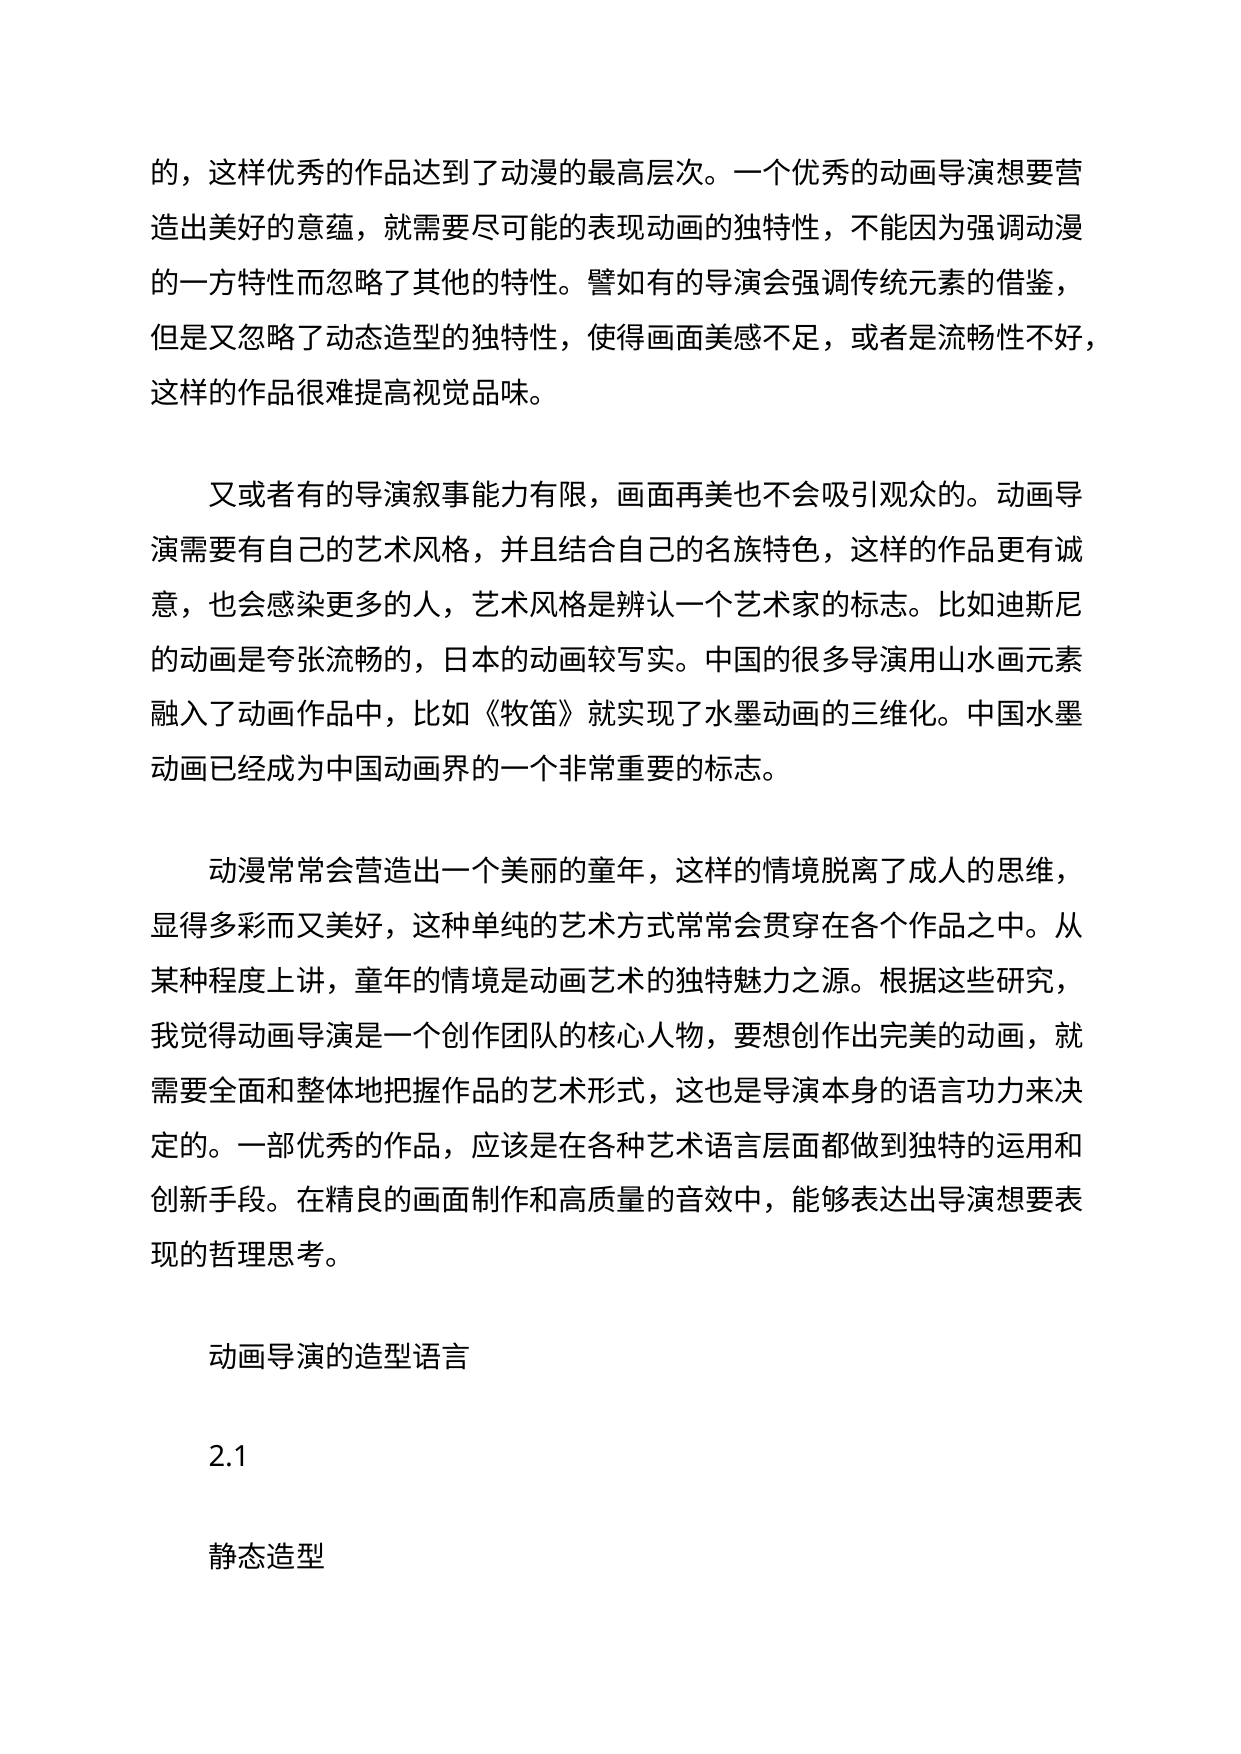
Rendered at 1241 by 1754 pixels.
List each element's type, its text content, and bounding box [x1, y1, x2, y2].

text 2.1 [150, 1435, 1090, 1475]
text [150, 150, 1090, 412]
text 又或者有的导演叙事能力有限，画面再美也不会吸引观众的。动画导演需要有自己的艺术风格，并且结合自己的名族特色，这样的作品更有诚意，也会感染更多的人，艺术风格是辨认一个艺术家的标志。比如迪斯尼的动画是夸张流畅的，日本的动画较写实。中国的很多导演用山水画元素融入了动画作品中，比如《牧笛》就实现了水墨动画的三维化。中国水墨动画已经成为中国动画界的一个非常重要的标志。 [150, 471, 1090, 788]
text 动漫常常会营造出一个美丽的童年，这样的情境脱离了成人的思维，显得多彩而又美好，这种单纯的艺术方式常常会贯穿在各个作品之中。从某种程度上讲，童年的情境是动画艺术的独特魅力之源。根据这些研究，我觉得动画导演是一个创作团队的核心人物，要想创作出完美的动画，就需要全面和整体地把握作品的艺术形式，这也是导演本身的语言功力来决定的。一部优秀的作品，应该是在各种艺术语言层面都做到独特的运用和创新手段。在精良的画面制作和高质量的音效中，能够表达出导演想要表现的哲理思考。 [150, 848, 1090, 1274]
text 动画导演的造型语言 [150, 1334, 1090, 1376]
text 静态造型 [150, 1534, 1090, 1576]
